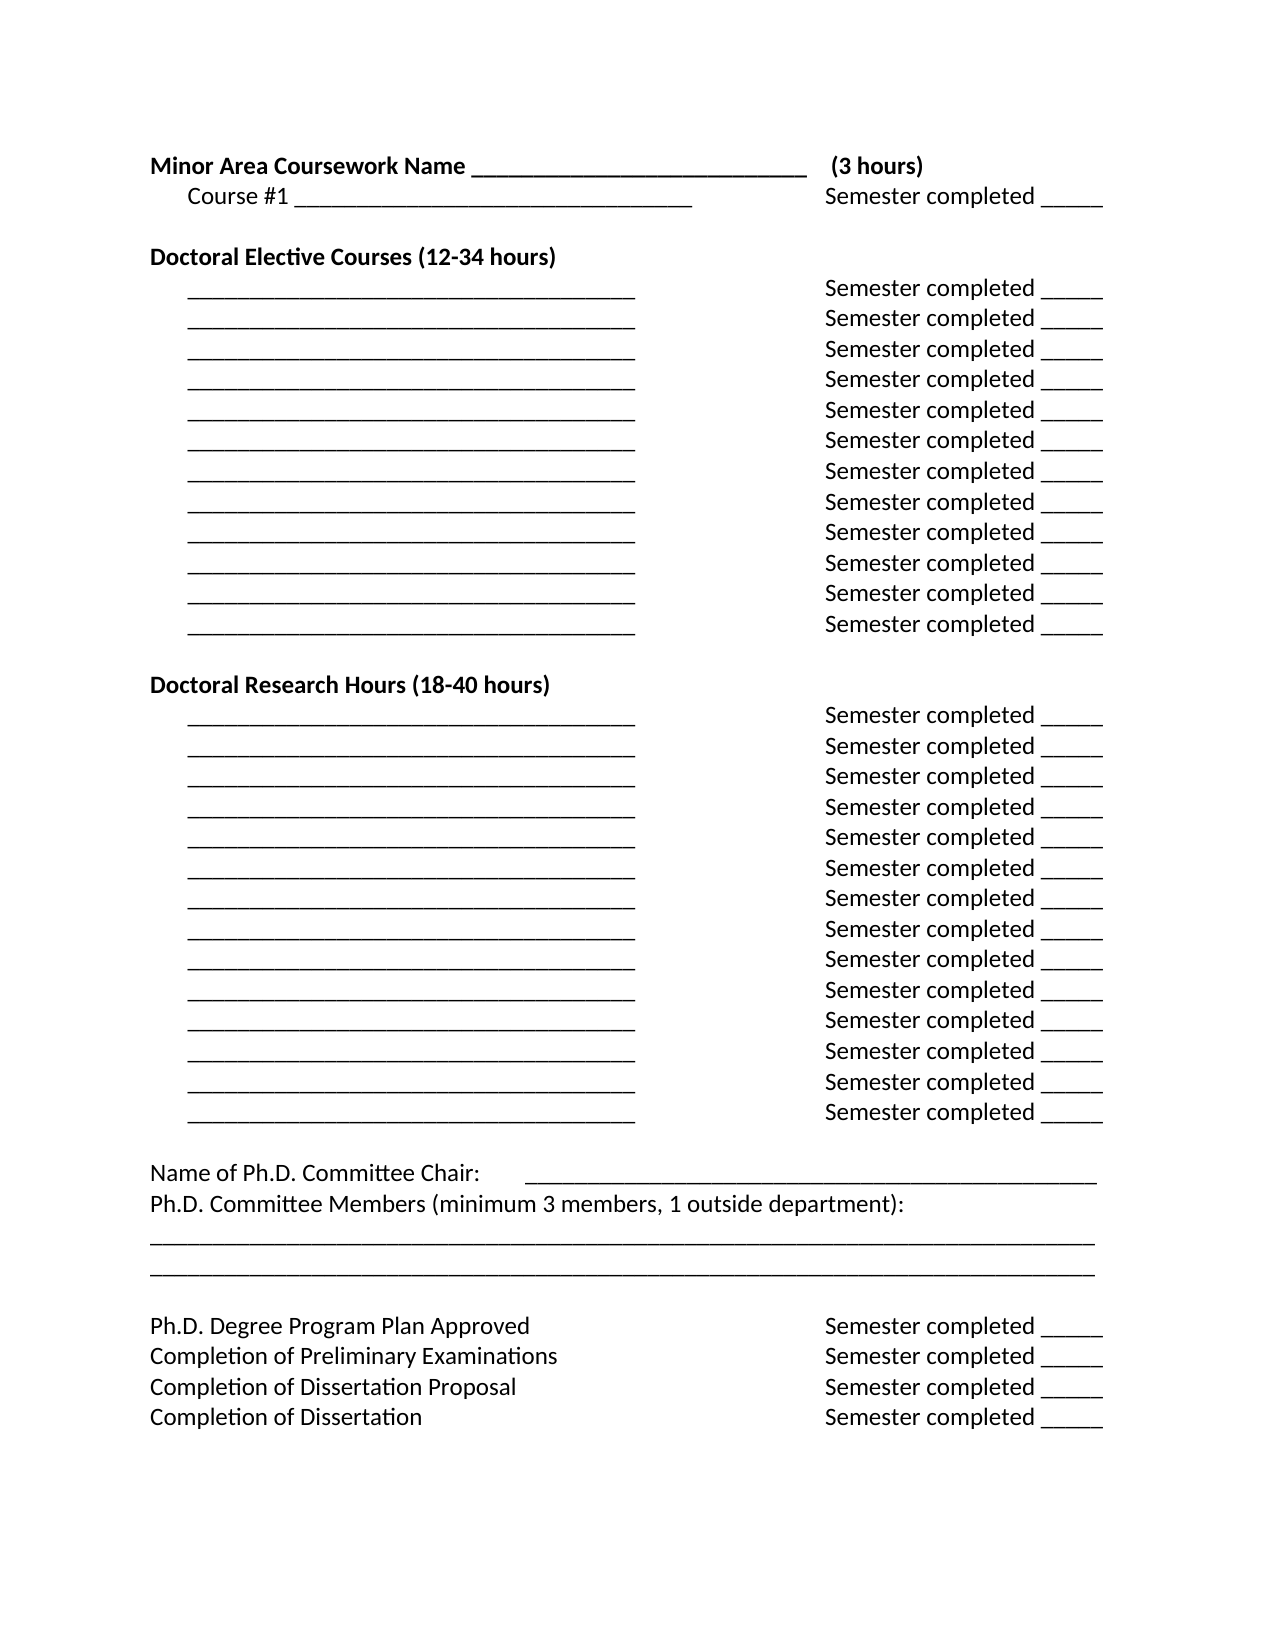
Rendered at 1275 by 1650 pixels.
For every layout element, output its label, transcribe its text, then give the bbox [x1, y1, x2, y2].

text ____________________________________ Semester completed _____ [187, 913, 1125, 943]
text ____________________________________ Semester completed _____ [187, 821, 1125, 852]
text ____________________________________ Semester completed _____ [187, 1096, 1125, 1127]
text Doctoral Research Hours (18-40 hours) [150, 669, 1125, 699]
text ____________________________________ Semester completed _____ [187, 1066, 1125, 1096]
text ____________________________________ Semester completed _____ [187, 303, 1125, 333]
text ____________________________________ Semester completed _____ [187, 547, 1125, 577]
text ____________________________________ Semester completed _____ [187, 455, 1125, 486]
text Doctoral Elective Courses (12-34 hours) [150, 242, 1125, 272]
text ____________________________________ Semester completed _____ [187, 516, 1125, 547]
text ____________________________________ Semester completed _____ [187, 760, 1125, 791]
text Ph.D. Committee Members (minimum 3 members, 1 outside department): [150, 1188, 1125, 1218]
text ____________________________________ Semester completed _____ [187, 882, 1125, 913]
text ____________________________________ Semester completed _____ [187, 394, 1125, 425]
text Minor Area Coursework Name ___________________________ (3 hours) [150, 150, 1125, 181]
text ____________________________________ Semester completed _____ [187, 333, 1125, 364]
text ____________________________________ Semester completed _____ [187, 425, 1125, 455]
text ____________________________________ Semester completed _____ [187, 791, 1125, 821]
text Completion of Dissertation Semester completed _____ [150, 1401, 1125, 1432]
text Name of Ph.D. Committee Chair: ______________________________________________ [150, 1157, 1125, 1188]
text ____________________________________ Semester completed _____ [187, 364, 1125, 394]
text ____________________________________ Semester completed _____ [187, 577, 1125, 608]
text ____________________________________ Semester completed _____ [187, 608, 1125, 638]
text ____________________________________ Semester completed _____ [187, 730, 1125, 760]
text ____________________________________ Semester completed _____ [187, 699, 1125, 730]
text Ph.D. Degree Program Plan Approved Semester completed _____ [150, 1310, 1125, 1340]
text ____________________________________ Semester completed _____ [187, 1004, 1125, 1035]
text ____________________________________ Semester completed _____ [187, 486, 1125, 516]
text ____________________________________ Semester completed _____ [187, 943, 1125, 974]
text Completion of Dissertation Proposal Semester completed _____ [150, 1371, 1125, 1401]
text Course #1 ________________________________ Semester completed _____ [187, 181, 1125, 211]
text ____________________________________________________________________________ [150, 1218, 1125, 1249]
text ____________________________________ Semester completed _____ [187, 974, 1125, 1004]
text ____________________________________________________________________________ [150, 1249, 1125, 1279]
text ____________________________________ Semester completed _____ [187, 272, 1125, 303]
text ____________________________________ Semester completed _____ [187, 1035, 1125, 1066]
text ____________________________________ Semester completed _____ [187, 852, 1125, 882]
text Completion of Preliminary Examinations Semester completed _____ [150, 1340, 1125, 1371]
